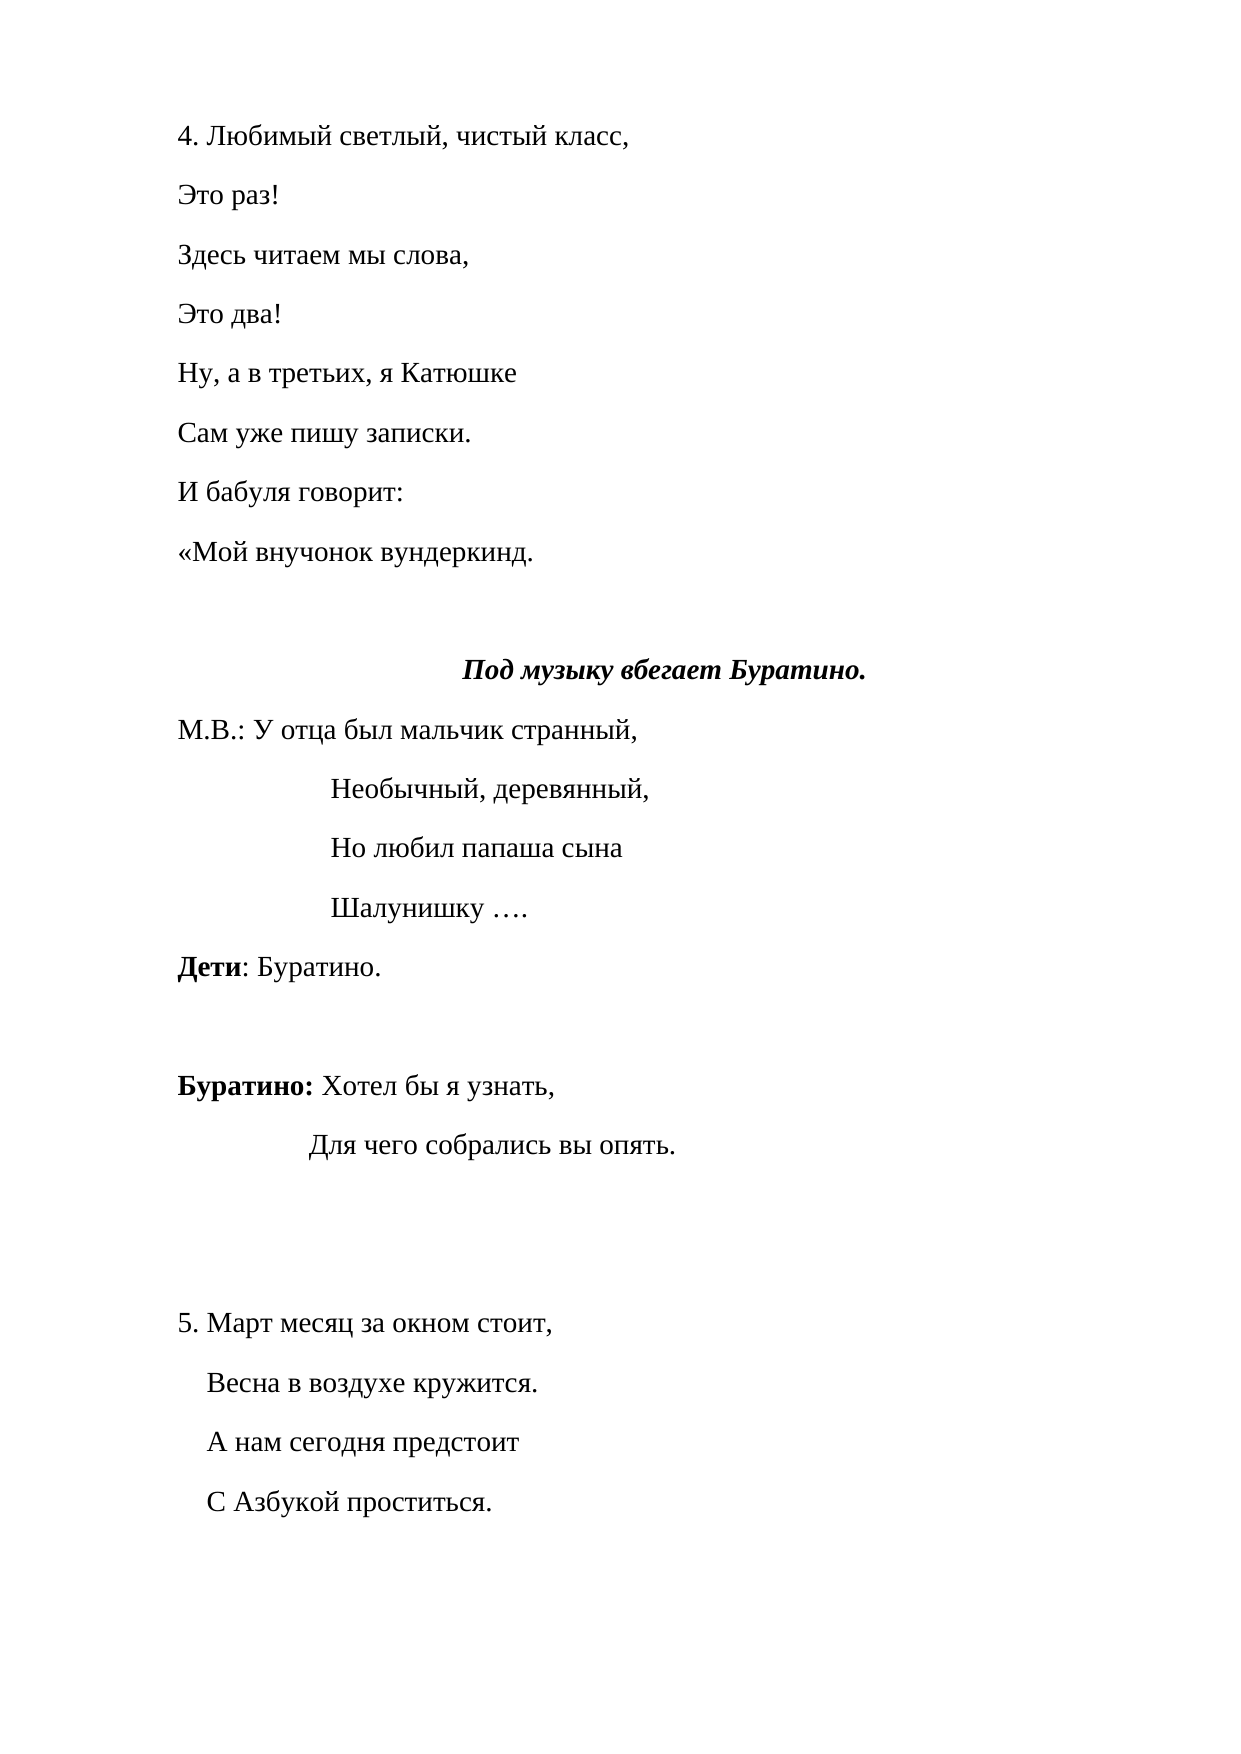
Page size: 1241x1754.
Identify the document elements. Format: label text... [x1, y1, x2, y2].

text Под музыку вбегает Буратино. [177, 652, 1152, 686]
text Ну, а в третьих, я Катюшке [177, 356, 1152, 389]
text Необычный, деревянный, [177, 771, 1152, 805]
text Здесь читаем мы слова, [177, 237, 1152, 270]
text «Мой внучонок вундеркинд. [177, 534, 1152, 567]
text Буратино: Хотел бы я узнать, [177, 1068, 1152, 1102]
text Это раз! [177, 177, 1152, 211]
text Для чего собрались вы опять. [177, 1127, 1152, 1161]
text 5. Март месяц за окном стоит, [177, 1306, 1152, 1339]
text М.В.: У отца был мальчик странный, [177, 712, 1152, 745]
text Дети: Буратино. [177, 949, 1152, 983]
text Но любил папаша сына [177, 831, 1152, 864]
text Это два! [177, 296, 1152, 330]
text А нам сегодня предстоит [177, 1424, 1152, 1458]
text С Азбукой проститься. [177, 1484, 1152, 1517]
text И бабуля говорит: [177, 474, 1152, 508]
text Весна в воздухе кружится. [177, 1365, 1152, 1398]
text 4. Любимый светлый, чистый класс, [177, 118, 1152, 152]
text Шалунишку …. [177, 890, 1152, 923]
text Сам уже пишу записки. [177, 415, 1152, 448]
